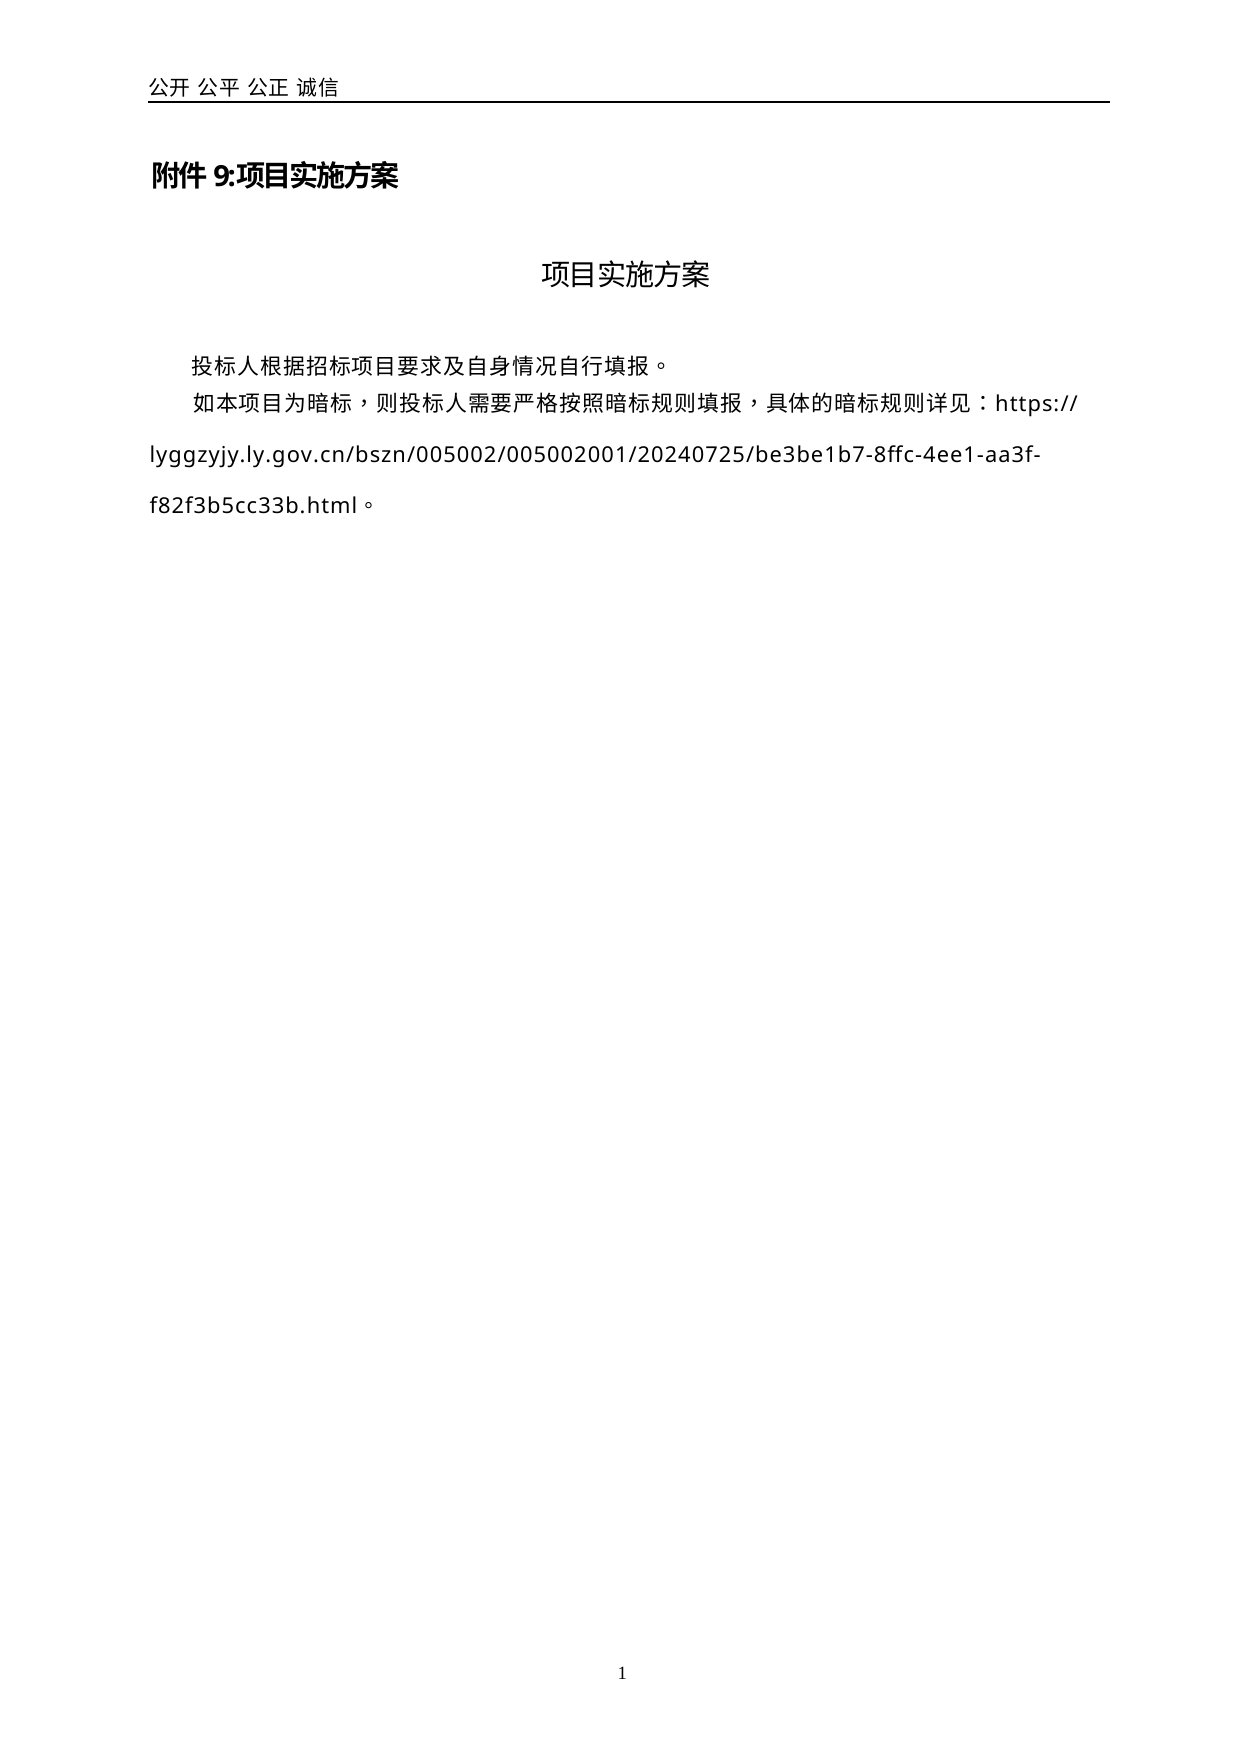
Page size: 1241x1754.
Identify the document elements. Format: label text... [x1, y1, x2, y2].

text 附件9:项目实施方案 [151, 157, 1110, 193]
text 投标人根据招标项目要求及自身情况自行填报。 [148, 351, 1110, 381]
text 项目实施方案 [541, 256, 1110, 292]
text 如本项目为暗标，则投标人需要严格按照暗标规则填报，具体的暗标规则详见：https://lyggzyjy.ly.gov.cn/bszn/005002/005002001/20240725/be3be1b7-8ffc-4ee1-aa3f-f82f3b5cc33b.html。 [149, 387, 1100, 520]
